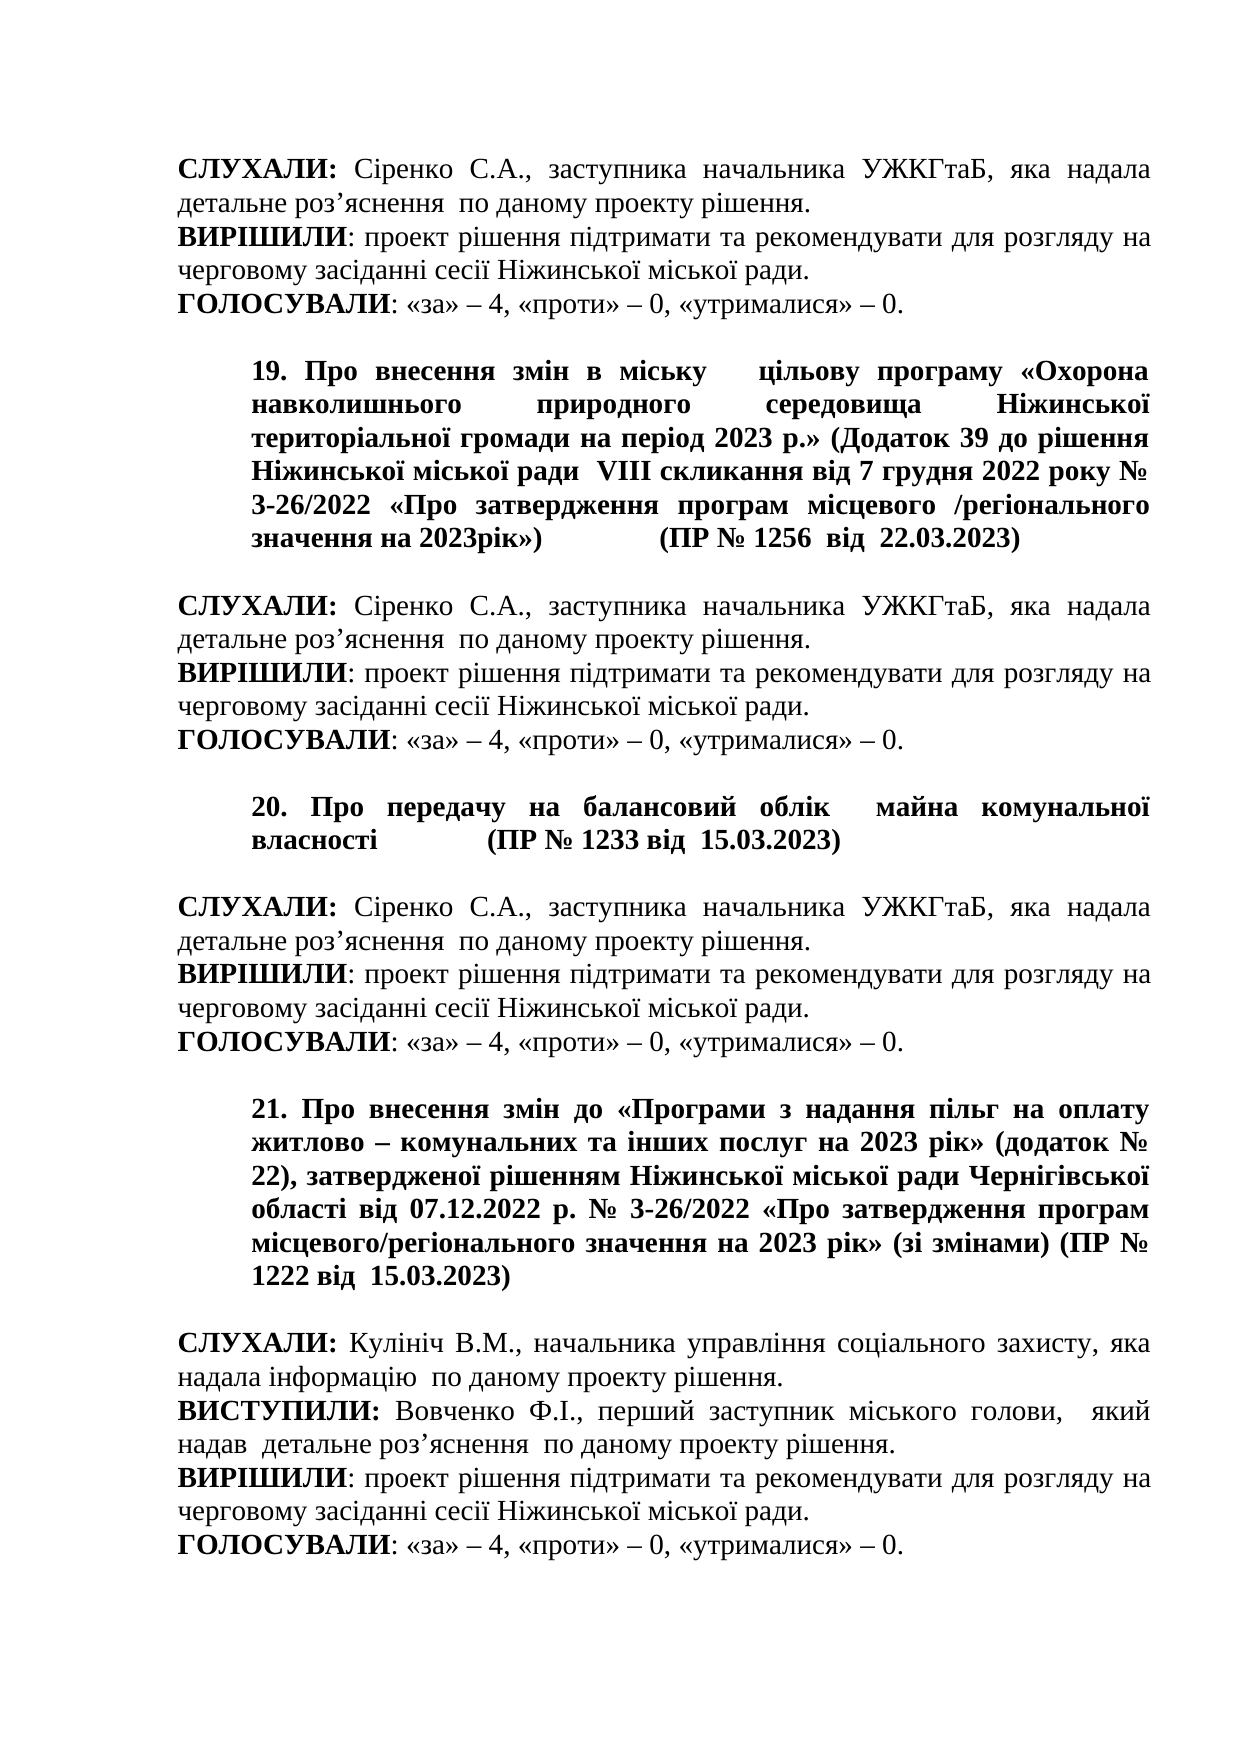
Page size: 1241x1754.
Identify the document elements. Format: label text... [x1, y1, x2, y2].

text ВИСТУПИЛИ: Вовченко Ф.І., перший заступник міського голови, який надав детальне роз’яснення по даному проекту рішення. [177, 1393, 1152, 1460]
text ГОЛОСУВАЛИ: «за» – 4, «проти» – 0, «утрималися» – 0. [177, 1527, 1152, 1560]
list ВИРІШИЛИ: проект рішення підтримати та рекомендувати для розгляду на черговому засіданні сесії Ніжинської міської ради. [177, 219, 1152, 286]
text ГОЛОСУВАЛИ: «за» – 4, «проти» – 0, «утрималися» – 0. [177, 1024, 1152, 1057]
text 19. Про внесення змін в міську цільову програму «Охорона навколишнього природного середовища Ніжинської територіальної громади на період 2023 р.» (Додаток 39 до рішення Ніжинської міської ради VIIІ скликання від 7 грудня 2022 року № 3-26/2022 «Про затвердження програм місцевого /регіонального значення на 2023рік») (ПР № 1256 від 22.03.2023) [251, 353, 1150, 554]
list ВИРІШИЛИ: проект рішення підтримати та рекомендувати для розгляду на черговому засіданні сесії Ніжинської міської ради. [177, 1460, 1152, 1527]
text 20. Про передачу на балансовий облік майна комунальної власності (ПР № 1233 від 15.03.2023) [251, 789, 1150, 856]
text СЛУХАЛИ: Сіренко С.А., заступника начальника УЖКГтаБ, яка надала детальне роз’яснення по даному проекту рішення. [177, 588, 1152, 655]
list ВИРІШИЛИ: проект рішення підтримати та рекомендувати для розгляду на черговому засіданні сесії Ніжинської міської ради. [177, 957, 1152, 1024]
list ВИРІШИЛИ: проект рішення підтримати та рекомендувати для розгляду на черговому засіданні сесії Ніжинської міської ради. [177, 655, 1152, 722]
text ГОЛОСУВАЛИ: «за» – 4, «проти» – 0, «утрималися» – 0. [177, 722, 1152, 755]
text СЛУХАЛИ: Сіренко С.А., заступника начальника УЖКГтаБ, яка надала детальне роз’яснення по даному проекту рішення. [177, 152, 1152, 219]
text СЛУХАЛИ: Сіренко С.А., заступника начальника УЖКГтаБ, яка надала детальне роз’яснення по даному проекту рішення. [177, 889, 1152, 957]
text ГОЛОСУВАЛИ: «за» – 4, «проти» – 0, «утрималися» – 0. [177, 286, 1152, 319]
text 21. Про внесення змін до «Програми з надання пільг на оплату житлово – комунальних та інших послуг на 2023 рік» (додаток № 22), затвердженої рішенням Ніжинської міської ради Чернігівської області від 07.12.2022 р. № 3-26/2022 «Про затвердження програм місцевого/регіонального значення на 2023 рік» (зі змінами) (ПР № 1222 від 15.03.2023) [251, 1091, 1150, 1292]
text СЛУХАЛИ: Кулініч В.М., начальника управління соціального захисту, яка надала інформацію по даному проекту рішення. [177, 1326, 1152, 1393]
